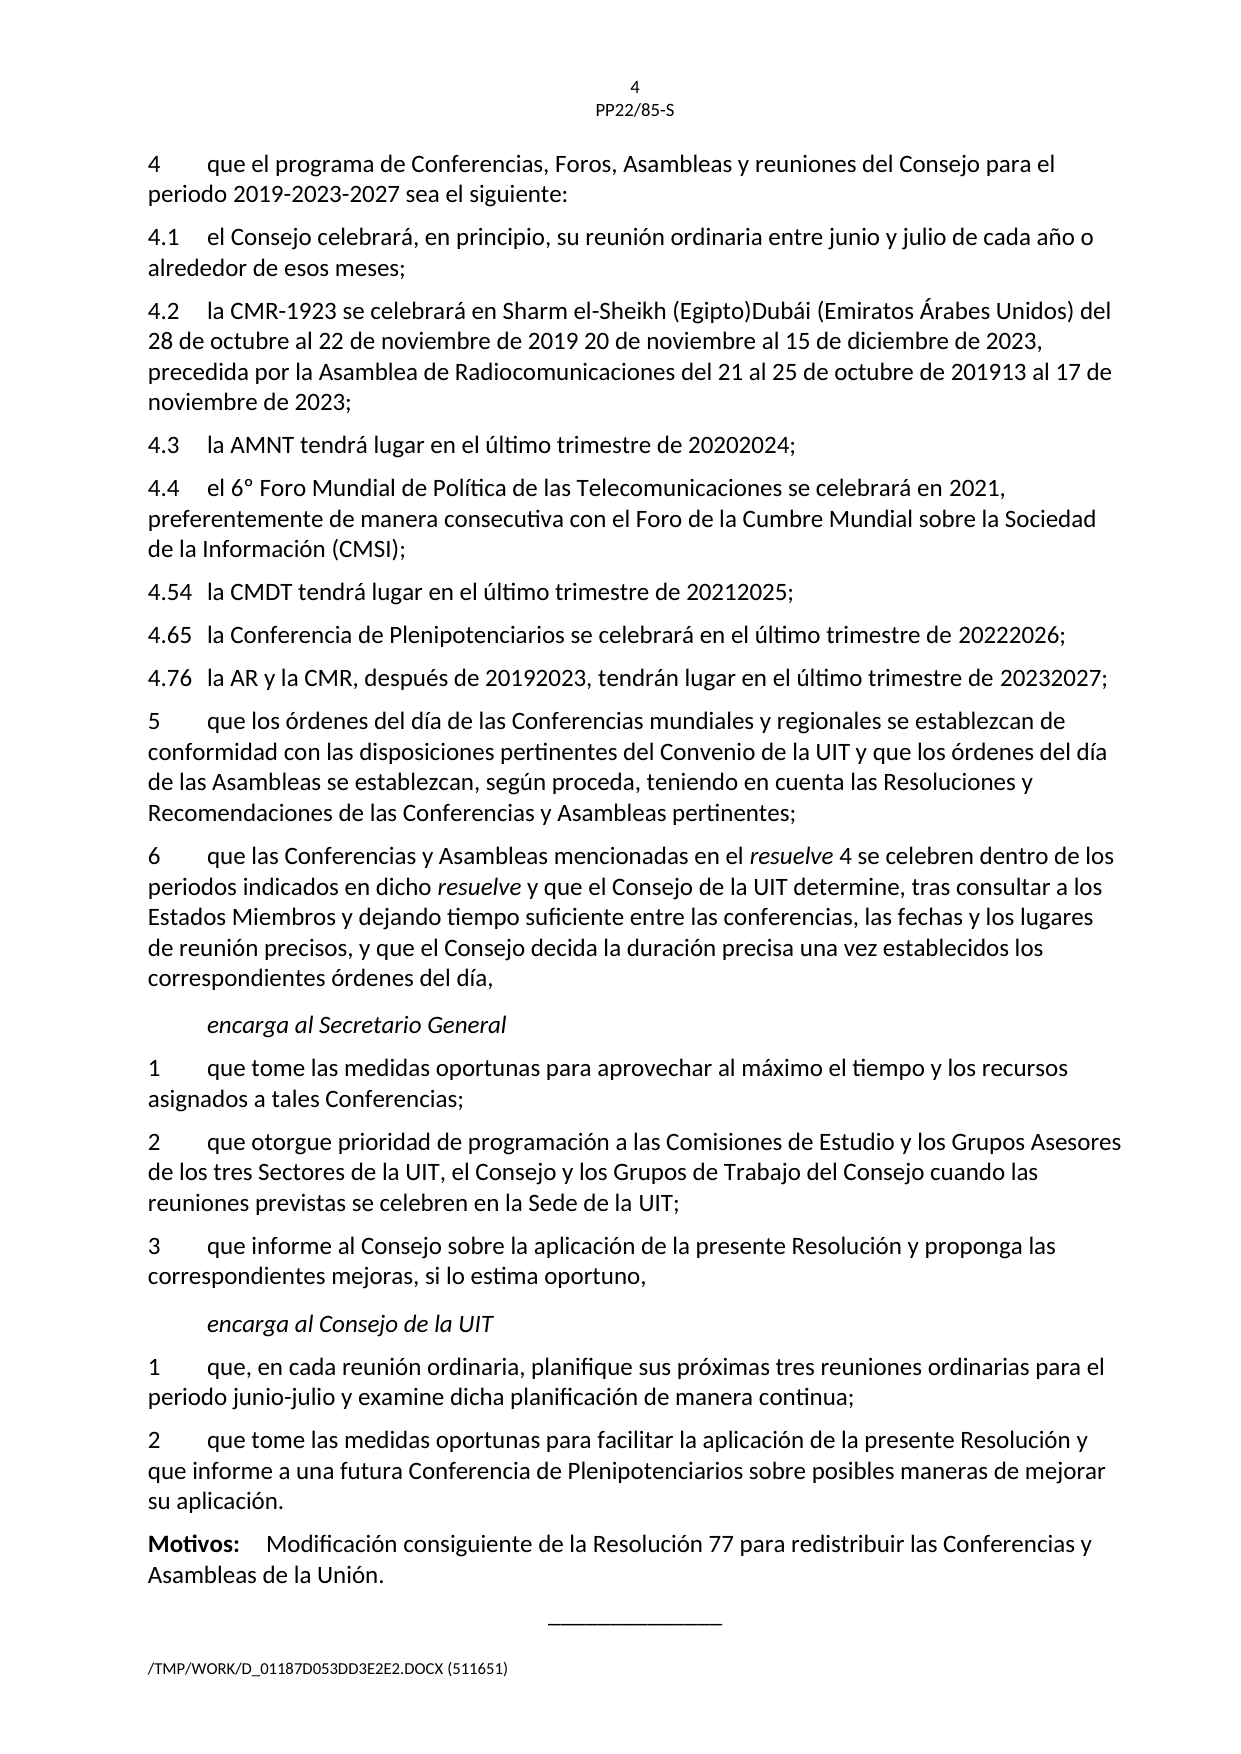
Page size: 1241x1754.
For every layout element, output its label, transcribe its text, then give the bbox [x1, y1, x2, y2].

text 4.3 la AMNT tendrá lugar en el último trimestre de ; [148, 429, 1122, 460]
text 4. la Conferencia de Plenipotenciarios se celebrará en el último trimestre de ; [148, 619, 1122, 650]
text 2 que tome las medidas oportunas para facilitar la aplicación de la presente Resolución y que informe a una futura Conferencia de Plenipotenciarios sobre posibles maneras de mejorar su aplicación. [148, 1424, 1122, 1516]
text 1 que, en cada reunión ordinaria, planifique sus próximas tres reuniones ordinarias para el periodo junio-julio y examine dicha planificación de manera continua; [148, 1351, 1122, 1412]
text encarga al Consejo de la UIT [207, 1308, 1122, 1338]
text 4.1 el Consejo celebrará, en principio, su reunión ordinaria entre junio y julio de cada año o alrededor de esos meses; [148, 221, 1122, 282]
text encarga al Secretario General [207, 1009, 1122, 1040]
text 4.2 la CMR- se celebrará en del, precedida por la Asamblea de Radiocomunicaciones del ; [148, 295, 1122, 417]
text 2 que otorgue prioridad de programación a las Comisiones de Estudio y los Grupos Asesores de los tres Sectores de la UIT, el Consejo y los Grupos de Trabajo del Consejo cuando las reuniones previstas se celebren en la Sede de la UIT; [148, 1126, 1122, 1217]
text 4. la CMDT tendrá lugar en el último trimestre de ; [148, 576, 1122, 607]
text 4. la AR y la CMR, después de , tendrán lugar en el último trimestre de ; [148, 662, 1122, 693]
text Motivos: Modificación consiguiente de la Resolución 77 para redistribuir las Conferencias y Asambleas de la Unión. [148, 1528, 1122, 1589]
text 3 que informe al Consejo sobre la aplicación de la presente Resolución y proponga las correspondientes mejoras, si lo estima oportuno, [148, 1230, 1122, 1291]
text 5 que los órdenes del día de las Conferencias mundiales y regionales se establezcan de conformidad con las disposiciones pertinentes del Convenio de la UIT y que los órdenes del día de las Asambleas se establezcan, según proceda, teniendo en cuenta las Resoluciones y Recomendaciones de las Conferencias y Asambleas pertinentes; [148, 706, 1122, 828]
text 6 que las Conferencias y Asambleas mencionadas en el resuelve 4 se celebren dentro de los periodos indicados en dicho resuelve y que el Consejo de la UIT determine, tras consultar a los Estados Miembros y dejando tiempo suficiente entre las conferencias, las fechas y los lugares de reunión precisos, y que el Consejo decida la duración precisa una vez establecidos los correspondientes órdenes del día, [148, 840, 1122, 993]
text ______________ [148, 1598, 1122, 1628]
text 1 que tome las medidas oportunas para aprovechar al máximo el tiempo y los recursos asignados a tales Conferencias; [148, 1052, 1122, 1113]
text 4 que el programa de Conferencias, Foros, Asambleas y reuniones del Consejo para el periodo 2023 sea el siguiente: [148, 148, 1122, 209]
